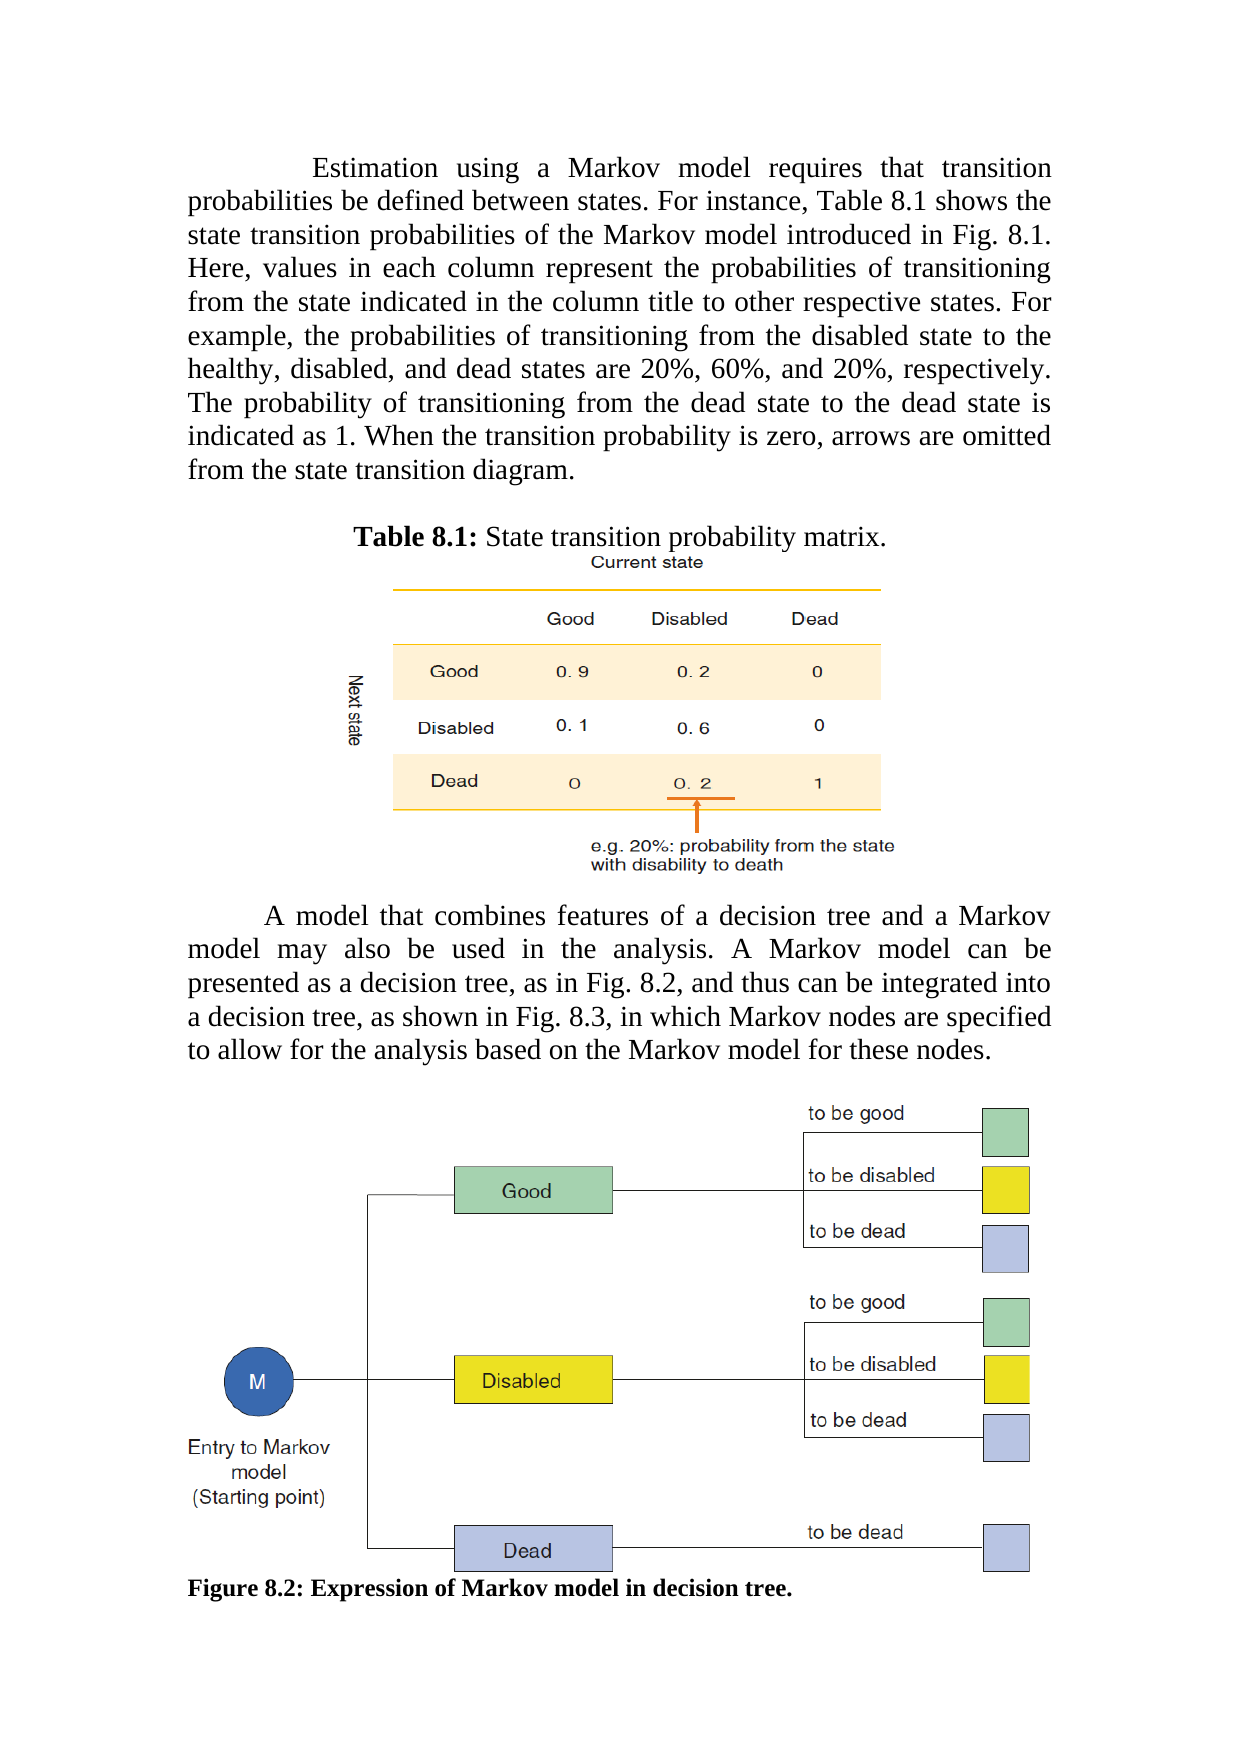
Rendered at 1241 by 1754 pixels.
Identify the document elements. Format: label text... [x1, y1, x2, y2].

text Estimation using a Markov model requires that transition probabilities be defined between states. For instance, Table 8.1 shows the state transition probabilities of the Markov model introduced in Fig. 8.1. Here, values in each column represent the probabilities of transitioning from the state indicated in the column title to other respective states. For example, the probabilities of transitioning from the disabled state to the healthy, disabled, and dead states are 20%, 60%, and 20%, respectively. The probability of transitioning from the dead state to the dead state is indicated as 1. When the transition probability is zero, arrows are omitted from the state transition diagram. [187, 150, 1053, 485]
text Figure 8.2: Expression of Markov model in decision tree. [187, 1573, 1053, 1602]
text A model that combines features of a decision tree and a Markov model may also be used in the analysis. A Markov model can be presented as a decision tree, as in Fig. 8.2, and thus can be integrated into a decision tree, as shown in Fig. 8.3, in which Markov nodes are specified to allow for the analysis based on the Markov model for these nodes. [187, 898, 1053, 1066]
text Table 8.1: State transition probability matrix. [187, 519, 1053, 552]
